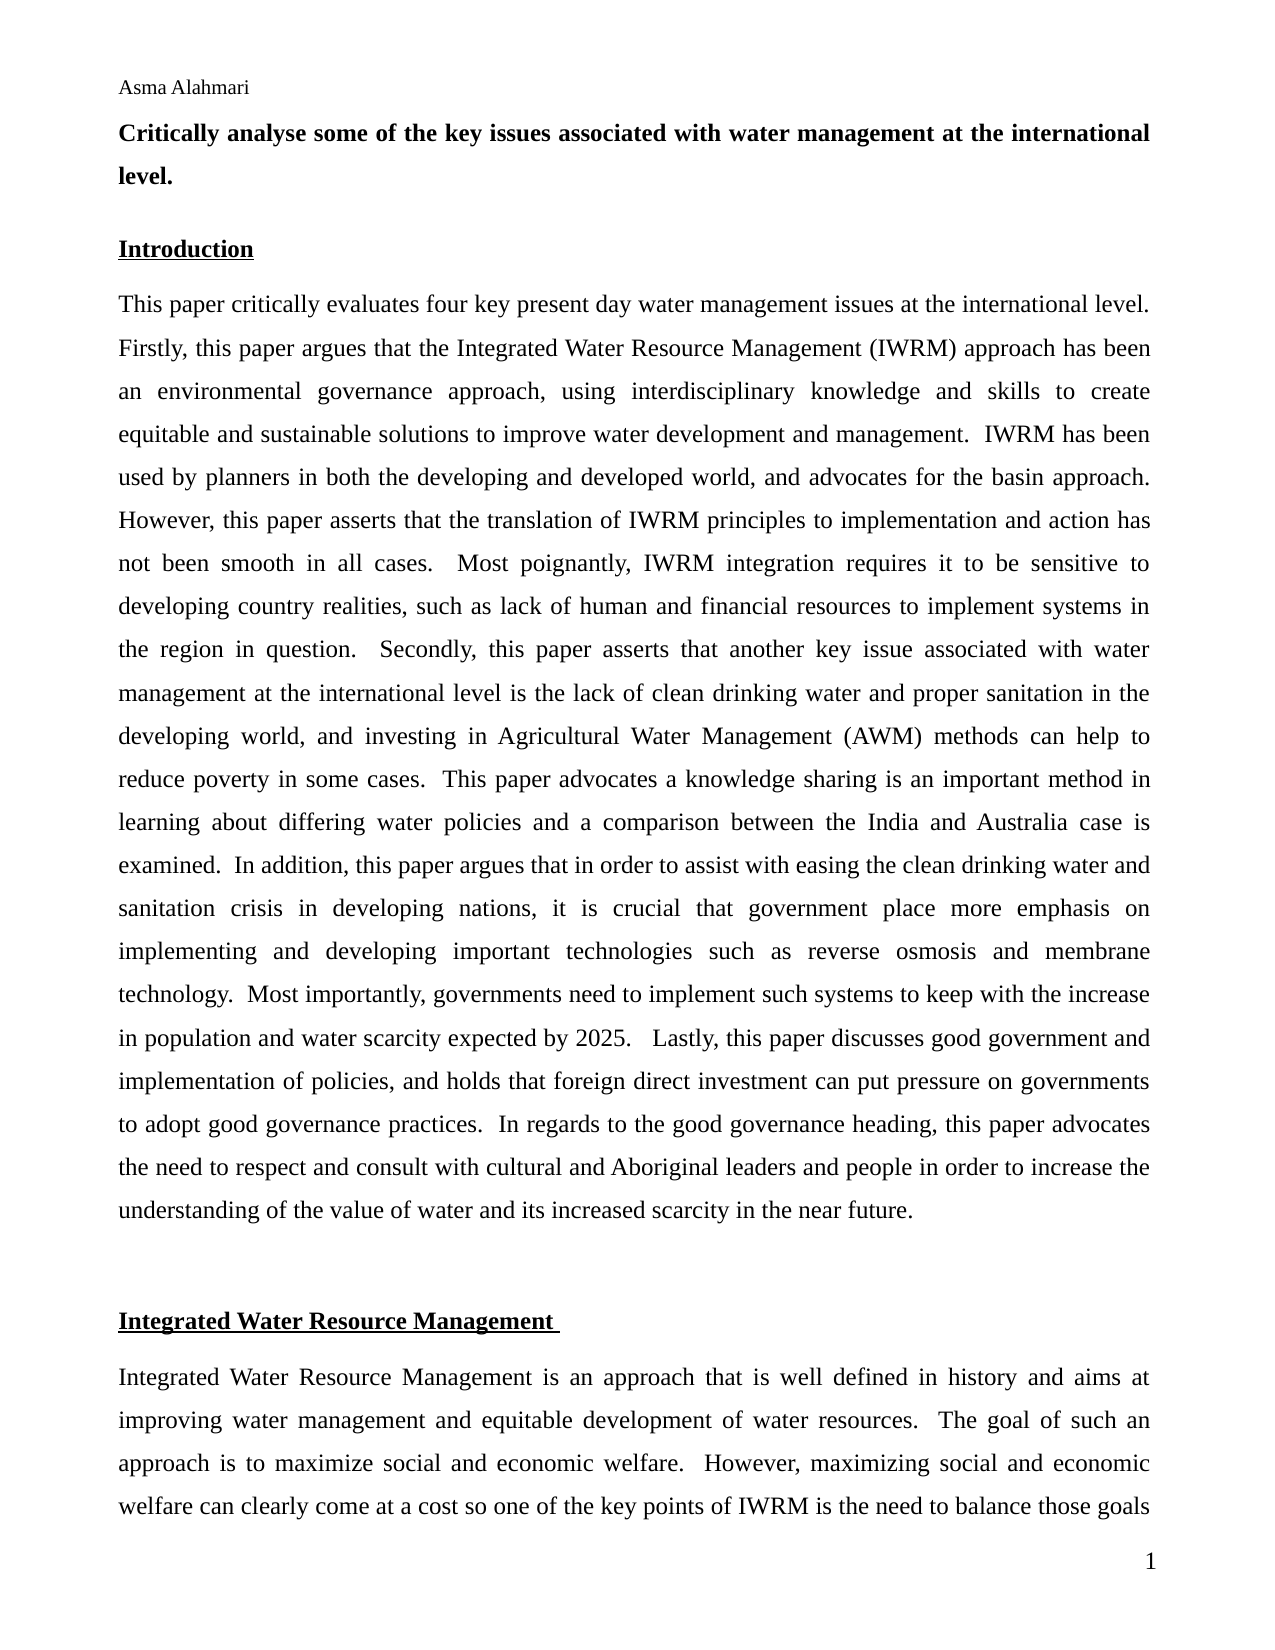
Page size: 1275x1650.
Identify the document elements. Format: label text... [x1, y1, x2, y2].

text Critically analyse some of the key issues associated with water management at the international level. [118, 118, 1152, 190]
text Integrated Water Resource Management [118, 1306, 1039, 1335]
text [118, 1362, 1152, 1520]
text This paper critically evaluates four key present day water management issues at the international level. Firstly, this paper argues that the Integrated Water Resource Management (IWRM) approach has been an environmental governance approach, using interdisciplinary knowledge and skills to create equitable and sustainable solutions to improve water development and management. IWRM has been used by planners in both the developing and developed world, and advocates for the basin approach. However, this paper asserts that the translation of IWRM principles to implementation and action has not been smooth in all cases. Most poignantly, IWRM integration requires it to be sensitive to developing country realities, such as lack of human and financial resources to implement systems in the region in question. Secondly, this paper asserts that another key issue associated with water management at the international level is the lack of clean drinking water and proper sanitation in the developing world, and investing in Agricultural Water Management (AWM) methods can help to reduce poverty in some cases. This paper advocates a knowledge sharing is an important method in learning about differing water policies and a comparison between the India and Australia case is examined. In addition, this paper argues that in order to assist with easing the clean drinking water and sanitation crisis in developing nations, it is crucial that government place more emphasis on implementing and developing important technologies such as reverse osmosis and membrane technology. Most importantly, governments need to implement such systems to keep with the increase in population and water scarcity expected by 2025. Lastly, this paper discusses good government and implementation of policies, and holds that foreign direct investment can put pressure on governments to adopt good governance practices. In regards to the good governance heading, this paper advocates the need to respect and consult with cultural and Aboriginal leaders and people in order to increase the understanding of the value of water and its increased scarcity in the near future. [118, 289, 1152, 1224]
text Introduction [118, 234, 1039, 263]
